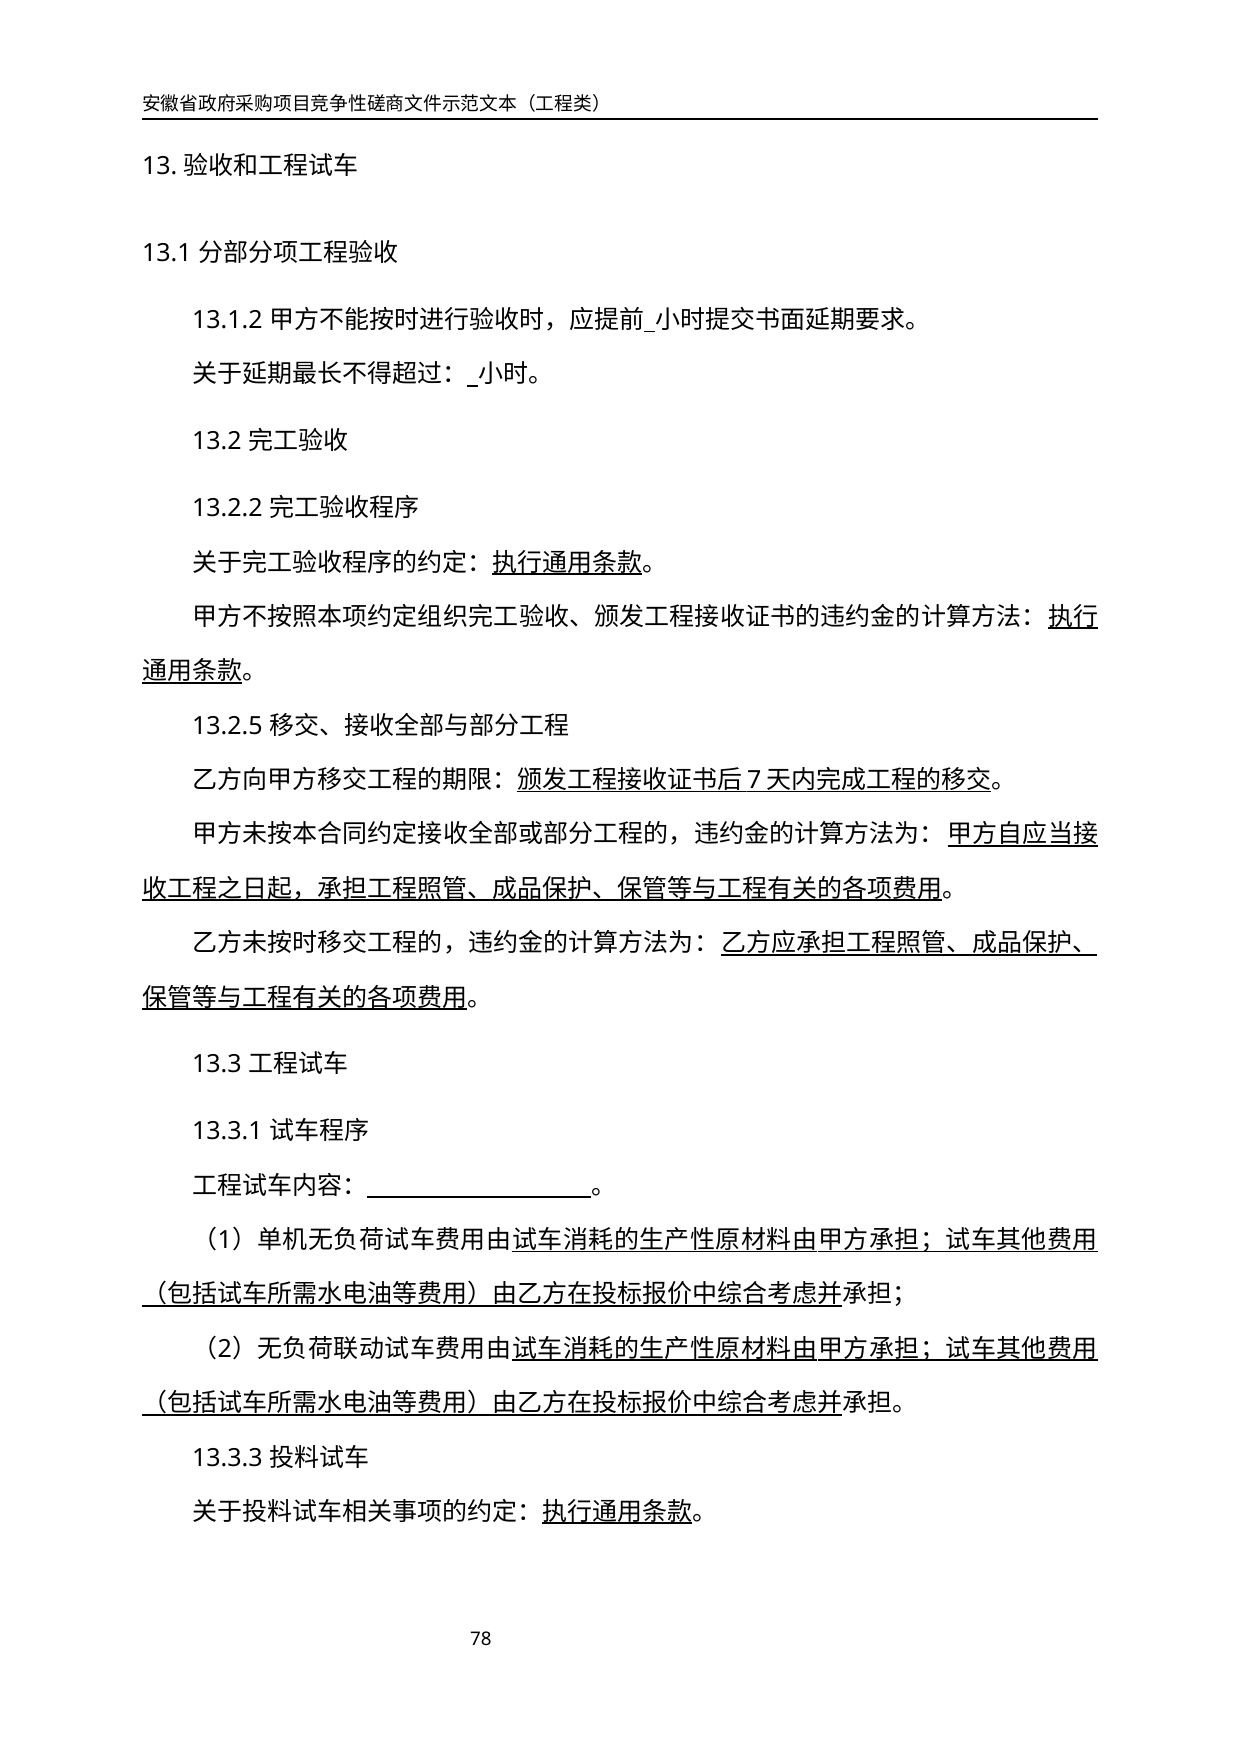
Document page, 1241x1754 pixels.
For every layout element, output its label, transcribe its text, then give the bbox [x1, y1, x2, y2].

text 甲方不按照本项约定组织完工验收、颁发工程接收证书的违约金的计算方法：执行通用条款。 [142, 596, 1098, 687]
text 13.3 工程试车 [142, 1044, 1098, 1080]
text 甲方未按本合同约定接收全部或部分工程的，违约金的计算方法为：甲方自应当接收工程之日起，承担工程照管、成品保护、保管等与工程有关的各项费用。 [142, 814, 1098, 904]
text 13.3.3 投料试车 [142, 1437, 1098, 1473]
text 13.2 完工验收 [142, 421, 1098, 457]
text 关于投料试车相关事项的约定：执行通用条款。 [142, 1491, 1098, 1528]
text 关于延期最长不得超过： 小时。 [142, 354, 1098, 390]
text 13.2.2 完工验收程序 [142, 488, 1098, 524]
text 13. 验收和工程试车 [142, 146, 1098, 182]
text 13.1.2 甲方不能按时进行验收时，应提前 小时提交书面延期要求。 [142, 299, 1098, 336]
text 乙方向甲方移交工程的期限：颁发工程接收证书后7天内完成工程的移交。 [142, 759, 1098, 796]
text （1）单机无负荷试车费用由试车消耗的生产性原材料由甲方承担；试车其他费用（包括试车所需水电油等费用）由乙方在投标报价中综合考虑并承担； [142, 1219, 1098, 1310]
text 13.2.5 移交、接收全部与部分工程 [142, 705, 1098, 741]
text 13.3.1 试车程序 [142, 1111, 1098, 1147]
text 关于完工验收程序的约定：执行通用条款。 [142, 542, 1098, 578]
text 13.1 分部分项工程验收 [142, 233, 1098, 269]
text （2）无负荷联动试车费用由试车消耗的生产性原材料由甲方承担；试车其他费用（包括试车所需水电油等费用）由乙方在投标报价中综合考虑并承担。 [142, 1328, 1098, 1419]
text 工程试车内容： 。 [142, 1165, 1098, 1201]
text 乙方未按时移交工程的，违约金的计算方法为：乙方应承担工程照管、成品保护、保管等与工程有关的各项费用。 [142, 923, 1098, 1013]
